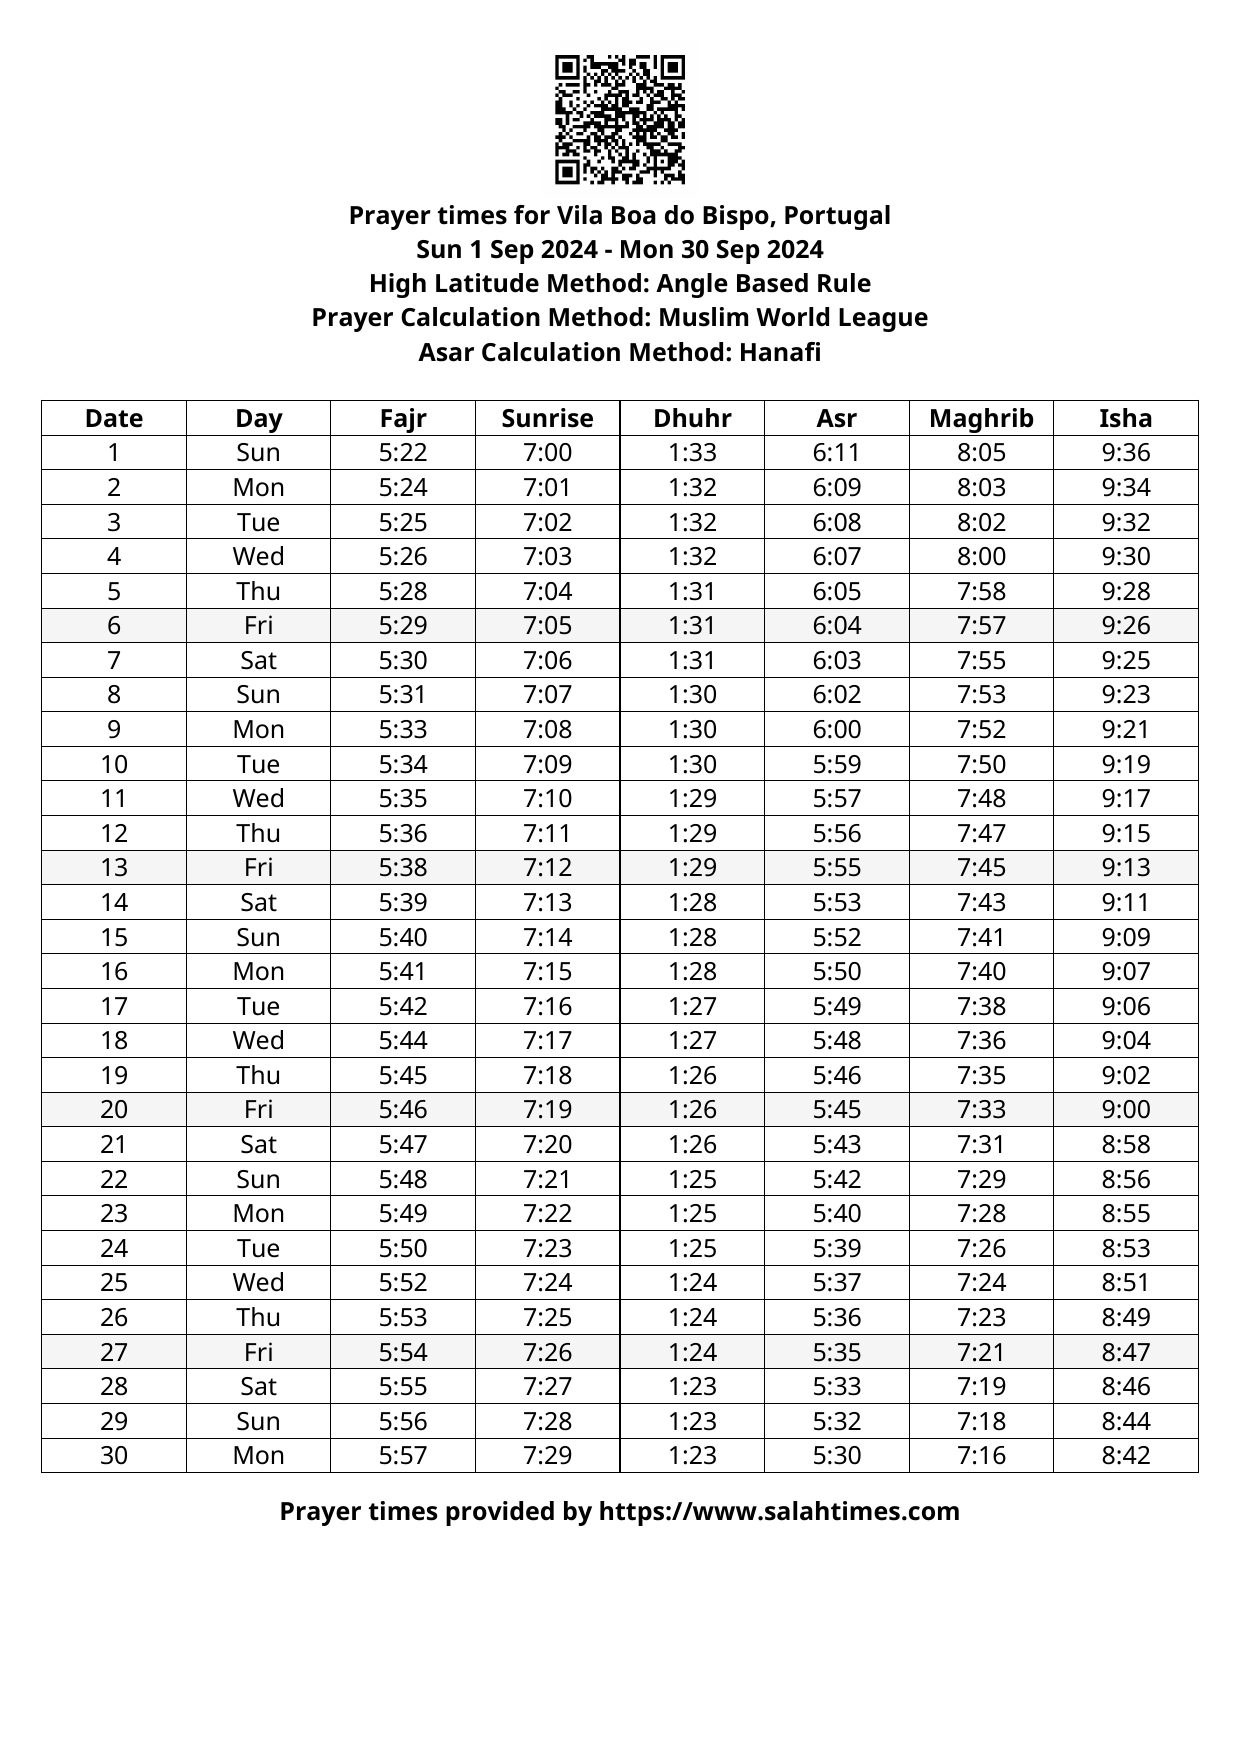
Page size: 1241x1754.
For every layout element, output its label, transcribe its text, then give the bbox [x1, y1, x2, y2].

table_cell 9:04 [1054, 1024, 1198, 1057]
table_cell 7:12 [476, 851, 619, 884]
table_cell 7:10 [476, 781, 619, 815]
text Prayer Calculation Method: Muslim World League [42, 300, 1198, 334]
table_cell 7:17 [476, 1024, 619, 1057]
table_cell 7:38 [910, 989, 1053, 1022]
table_cell 5:52 [765, 920, 909, 953]
table_cell 1:24 [621, 1335, 764, 1368]
table_cell 18 [42, 1024, 186, 1057]
table_cell 1 [42, 436, 186, 469]
table_cell 7:03 [476, 539, 619, 573]
table_cell 7:43 [910, 885, 1053, 919]
table_cell 6:07 [765, 539, 909, 573]
table_cell 1:25 [621, 1196, 764, 1230]
table_cell 1:29 [621, 781, 764, 815]
table_cell 5:36 [331, 816, 475, 849]
table_cell 5:42 [765, 1162, 909, 1195]
table_cell 1:32 [621, 539, 764, 573]
table_cell 1:23 [621, 1369, 764, 1403]
table_cell 4 [42, 539, 186, 573]
table_cell 1:28 [621, 920, 764, 953]
table_cell 7:53 [910, 678, 1053, 711]
table_cell 5:32 [765, 1404, 909, 1437]
table_header Date [42, 401, 186, 434]
table_cell 5:48 [331, 1162, 475, 1195]
table_cell 9:21 [1054, 712, 1198, 746]
table_cell 1:32 [621, 470, 764, 504]
table_cell 1:28 [621, 885, 764, 919]
table_cell 1:24 [621, 1266, 764, 1299]
table_cell 7 [42, 643, 186, 677]
table_cell 7:02 [476, 505, 619, 538]
text Prayer times provided by https://www.salahtimes.com [42, 1494, 1198, 1528]
table_cell 7:18 [910, 1404, 1053, 1437]
table_cell 9:15 [1054, 816, 1198, 849]
table_cell 9:11 [1054, 885, 1198, 919]
table_cell 17 [42, 989, 186, 1022]
table_cell 1:30 [621, 747, 764, 780]
table_cell 7:06 [476, 643, 619, 677]
table_cell 1:32 [621, 505, 764, 538]
table_cell Thu [187, 1300, 330, 1334]
table_cell 5:45 [331, 1058, 475, 1092]
table_cell 5:57 [765, 781, 909, 815]
table_cell Mon [187, 712, 330, 746]
table_cell 1:26 [621, 1058, 764, 1092]
table_cell 1:28 [621, 954, 764, 988]
table_header Day [187, 401, 330, 434]
table_cell 7:35 [910, 1058, 1053, 1092]
table_cell 5:33 [331, 712, 475, 746]
table_cell 5:54 [331, 1335, 475, 1368]
table_cell 6:04 [765, 609, 909, 642]
table_cell 1:23 [621, 1404, 764, 1437]
table_cell 15 [42, 920, 186, 953]
table_cell Sun [187, 920, 330, 953]
table_cell 9:09 [1054, 920, 1198, 953]
table_cell 8 [42, 678, 186, 711]
table_cell Mon [187, 1439, 330, 1472]
table_cell 6:05 [765, 574, 909, 607]
table_cell 23 [42, 1196, 186, 1230]
table_cell 9:34 [1054, 470, 1198, 504]
table_cell 6:03 [765, 643, 909, 677]
table_cell 5:39 [765, 1231, 909, 1264]
table_cell 7:25 [476, 1300, 619, 1334]
table_cell Wed [187, 1266, 330, 1299]
table_cell 6 [42, 609, 186, 642]
table_cell Wed [187, 1024, 330, 1057]
table_cell Mon [187, 470, 330, 504]
table_cell 5:47 [331, 1127, 475, 1161]
table_cell 7:29 [476, 1439, 619, 1472]
table_cell 30 [42, 1439, 186, 1472]
table_cell 7:14 [476, 920, 619, 953]
table_cell 12 [42, 816, 186, 849]
table_cell 7:22 [476, 1196, 619, 1230]
table_cell 25 [42, 1266, 186, 1299]
table_cell 2 [42, 470, 186, 504]
table_cell 5 [42, 574, 186, 607]
table_cell 5:56 [765, 816, 909, 849]
table_cell 11 [42, 781, 186, 815]
table_cell 1:31 [621, 574, 764, 607]
table_cell 9:17 [1054, 781, 1198, 815]
table_cell 8:58 [1054, 1127, 1198, 1161]
table_cell 8:00 [910, 539, 1053, 573]
table_cell 5:31 [331, 678, 475, 711]
table_cell 7:47 [910, 816, 1053, 849]
table_cell 7:36 [910, 1024, 1053, 1057]
table_cell Sat [187, 1369, 330, 1403]
table_cell 21 [42, 1127, 186, 1161]
table_cell 7:58 [910, 574, 1053, 607]
table_cell 1:30 [621, 712, 764, 746]
table_cell 5:39 [331, 885, 475, 919]
table_cell 5:59 [765, 747, 909, 780]
table_cell 5:41 [331, 954, 475, 988]
table_cell 1:25 [621, 1162, 764, 1195]
table_cell 7:29 [910, 1162, 1053, 1195]
table_cell 7:18 [476, 1058, 619, 1092]
table_cell 19 [42, 1058, 186, 1092]
table_cell 1:24 [621, 1300, 764, 1334]
table_cell 22 [42, 1162, 186, 1195]
table_cell 1:33 [621, 436, 764, 469]
table_cell 5:38 [331, 851, 475, 884]
table_cell 1:31 [621, 643, 764, 677]
table_header Maghrib [910, 401, 1053, 434]
table_cell 5:26 [331, 539, 475, 573]
table_cell Tue [187, 505, 330, 538]
table_cell 7:23 [910, 1300, 1053, 1334]
table_cell Mon [187, 1196, 330, 1230]
table_cell 5:50 [765, 954, 909, 988]
table_cell 5:25 [331, 505, 475, 538]
table_cell 7:16 [910, 1439, 1053, 1472]
table_cell 7:21 [910, 1335, 1053, 1368]
table_cell 7:48 [910, 781, 1053, 815]
table_cell 5:43 [765, 1127, 909, 1161]
table_cell 5:37 [765, 1266, 909, 1299]
table_cell 10 [42, 747, 186, 780]
table_cell 7:00 [476, 436, 619, 469]
table_cell Thu [187, 1058, 330, 1092]
table_cell 5:57 [331, 1439, 475, 1472]
table_cell 7:19 [476, 1093, 619, 1126]
table_cell 8:49 [1054, 1300, 1198, 1334]
table_cell 8:42 [1054, 1439, 1198, 1472]
table_cell 5:49 [765, 989, 909, 1022]
picture [542, 41, 699, 198]
table_cell 8:03 [910, 470, 1053, 504]
table_cell 5:49 [331, 1196, 475, 1230]
table_cell Sun [187, 1404, 330, 1437]
table_cell 1:29 [621, 816, 764, 849]
table_cell 7:52 [910, 712, 1053, 746]
table_cell 1:26 [621, 1093, 764, 1126]
table_cell 7:50 [910, 747, 1053, 780]
table_cell 29 [42, 1404, 186, 1437]
table_cell 7:19 [910, 1369, 1053, 1403]
table_header Isha [1054, 401, 1198, 434]
text Prayer times for Vila Boa do Bispo, Portugal [42, 198, 1198, 232]
table_cell 1:30 [621, 678, 764, 711]
table_cell 7:24 [476, 1266, 619, 1299]
table_cell 9:07 [1054, 954, 1198, 988]
table_cell 7:11 [476, 816, 619, 849]
table_cell 6:11 [765, 436, 909, 469]
table_cell 7:26 [476, 1335, 619, 1368]
table_cell 7:28 [476, 1404, 619, 1437]
table_cell 5:50 [331, 1231, 475, 1264]
table_cell 7:26 [910, 1231, 1053, 1264]
table_cell Wed [187, 539, 330, 573]
table_header Asr [765, 401, 909, 434]
table_cell Fri [187, 851, 330, 884]
table_cell 7:16 [476, 989, 619, 1022]
table_cell 7:08 [476, 712, 619, 746]
table_cell 9:13 [1054, 851, 1198, 884]
table_cell 5:40 [765, 1196, 909, 1230]
table_cell Sat [187, 885, 330, 919]
table_cell 5:36 [765, 1300, 909, 1334]
table_cell 7:09 [476, 747, 619, 780]
table_cell 8:47 [1054, 1335, 1198, 1368]
table_cell 1:23 [621, 1439, 764, 1472]
table_cell Fri [187, 1335, 330, 1368]
table_cell 7:20 [476, 1127, 619, 1161]
table_cell 9:28 [1054, 574, 1198, 607]
table_cell Wed [187, 781, 330, 815]
table_cell 7:45 [910, 851, 1053, 884]
table_cell 7:41 [910, 920, 1053, 953]
table_cell 3 [42, 505, 186, 538]
table_cell 9:23 [1054, 678, 1198, 711]
table_cell 5:42 [331, 989, 475, 1022]
table_cell 8:56 [1054, 1162, 1198, 1195]
table_cell 7:55 [910, 643, 1053, 677]
table_cell 1:25 [621, 1231, 764, 1264]
table_cell 14 [42, 885, 186, 919]
table_cell 6:00 [765, 712, 909, 746]
table_cell 9:19 [1054, 747, 1198, 780]
table_cell 5:55 [765, 851, 909, 884]
table_cell 9:36 [1054, 436, 1198, 469]
table_cell 8:55 [1054, 1196, 1198, 1230]
table_cell 5:30 [331, 643, 475, 677]
table_cell Tue [187, 989, 330, 1022]
table_cell 9:30 [1054, 539, 1198, 573]
table_cell 9:06 [1054, 989, 1198, 1022]
table_cell 7:05 [476, 609, 619, 642]
table_cell 5:40 [331, 920, 475, 953]
text Sun 1 Sep 2024 - Mon 30 Sep 2024 [42, 232, 1198, 266]
table_cell Thu [187, 574, 330, 607]
table_cell 8:53 [1054, 1231, 1198, 1264]
table_cell 7:07 [476, 678, 619, 711]
table_cell Tue [187, 747, 330, 780]
table_cell 5:46 [331, 1093, 475, 1126]
table_cell 9:00 [1054, 1093, 1198, 1126]
table_cell 5:28 [331, 574, 475, 607]
table_cell 1:26 [621, 1127, 764, 1161]
table_cell 7:40 [910, 954, 1053, 988]
table_cell 5:35 [765, 1335, 909, 1368]
table_cell 7:31 [910, 1127, 1053, 1161]
table_cell 6:02 [765, 678, 909, 711]
table_cell 8:02 [910, 505, 1053, 538]
table_cell 8:05 [910, 436, 1053, 469]
table_cell 9:02 [1054, 1058, 1198, 1092]
table_cell Fri [187, 609, 330, 642]
table_cell 6:09 [765, 470, 909, 504]
table_cell Thu [187, 816, 330, 849]
table_cell 9:25 [1054, 643, 1198, 677]
table_cell 5:53 [765, 885, 909, 919]
table_cell 20 [42, 1093, 186, 1126]
text High Latitude Method: Angle Based Rule [42, 266, 1198, 300]
table_cell 5:53 [331, 1300, 475, 1334]
table_cell Fri [187, 1093, 330, 1126]
table_cell 7:01 [476, 470, 619, 504]
table_cell 8:46 [1054, 1369, 1198, 1403]
table_cell 16 [42, 954, 186, 988]
table_cell 7:33 [910, 1093, 1053, 1126]
table_cell 9:32 [1054, 505, 1198, 538]
table_cell Sat [187, 1127, 330, 1161]
table_cell 1:27 [621, 1024, 764, 1057]
table_header Dhuhr [621, 401, 764, 434]
table_cell 8:44 [1054, 1404, 1198, 1437]
table_cell 1:29 [621, 851, 764, 884]
table_cell Sun [187, 1162, 330, 1195]
text Asar Calculation Method: Hanafi [42, 334, 1198, 368]
table_cell 7:13 [476, 885, 619, 919]
table_cell 7:28 [910, 1196, 1053, 1230]
table_cell 5:29 [331, 609, 475, 642]
table_cell 5:56 [331, 1404, 475, 1437]
table_cell 5:46 [765, 1058, 909, 1092]
table_cell 5:33 [765, 1369, 909, 1403]
table_cell 8:51 [1054, 1266, 1198, 1299]
table_cell 28 [42, 1369, 186, 1403]
table_cell 1:27 [621, 989, 764, 1022]
table_cell Tue [187, 1231, 330, 1264]
table_cell 13 [42, 851, 186, 884]
table_cell Sun [187, 678, 330, 711]
table_cell 1:31 [621, 609, 764, 642]
table_cell 5:44 [331, 1024, 475, 1057]
table_cell Sat [187, 643, 330, 677]
table_cell 6:08 [765, 505, 909, 538]
table_cell 5:48 [765, 1024, 909, 1057]
table_cell 5:24 [331, 470, 475, 504]
table_cell 26 [42, 1300, 186, 1334]
table_header Sunrise [476, 401, 619, 434]
table_cell 7:21 [476, 1162, 619, 1195]
table_header Fajr [331, 401, 475, 434]
table_cell 5:52 [331, 1266, 475, 1299]
table_cell 9 [42, 712, 186, 746]
table_cell 7:27 [476, 1369, 619, 1403]
table_cell 5:45 [765, 1093, 909, 1126]
table_cell 5:30 [765, 1439, 909, 1472]
table_cell 7:57 [910, 609, 1053, 642]
table_cell 27 [42, 1335, 186, 1368]
table_cell 9:26 [1054, 609, 1198, 642]
table_cell 5:22 [331, 436, 475, 469]
table_cell Mon [187, 954, 330, 988]
table_cell 7:23 [476, 1231, 619, 1264]
table_cell 7:15 [476, 954, 619, 988]
table_cell 7:04 [476, 574, 619, 607]
table_cell 5:35 [331, 781, 475, 815]
table_cell 7:24 [910, 1266, 1053, 1299]
table_cell 5:34 [331, 747, 475, 780]
table_cell Sun [187, 436, 330, 469]
table_cell 5:55 [331, 1369, 475, 1403]
table_cell 24 [42, 1231, 186, 1264]
